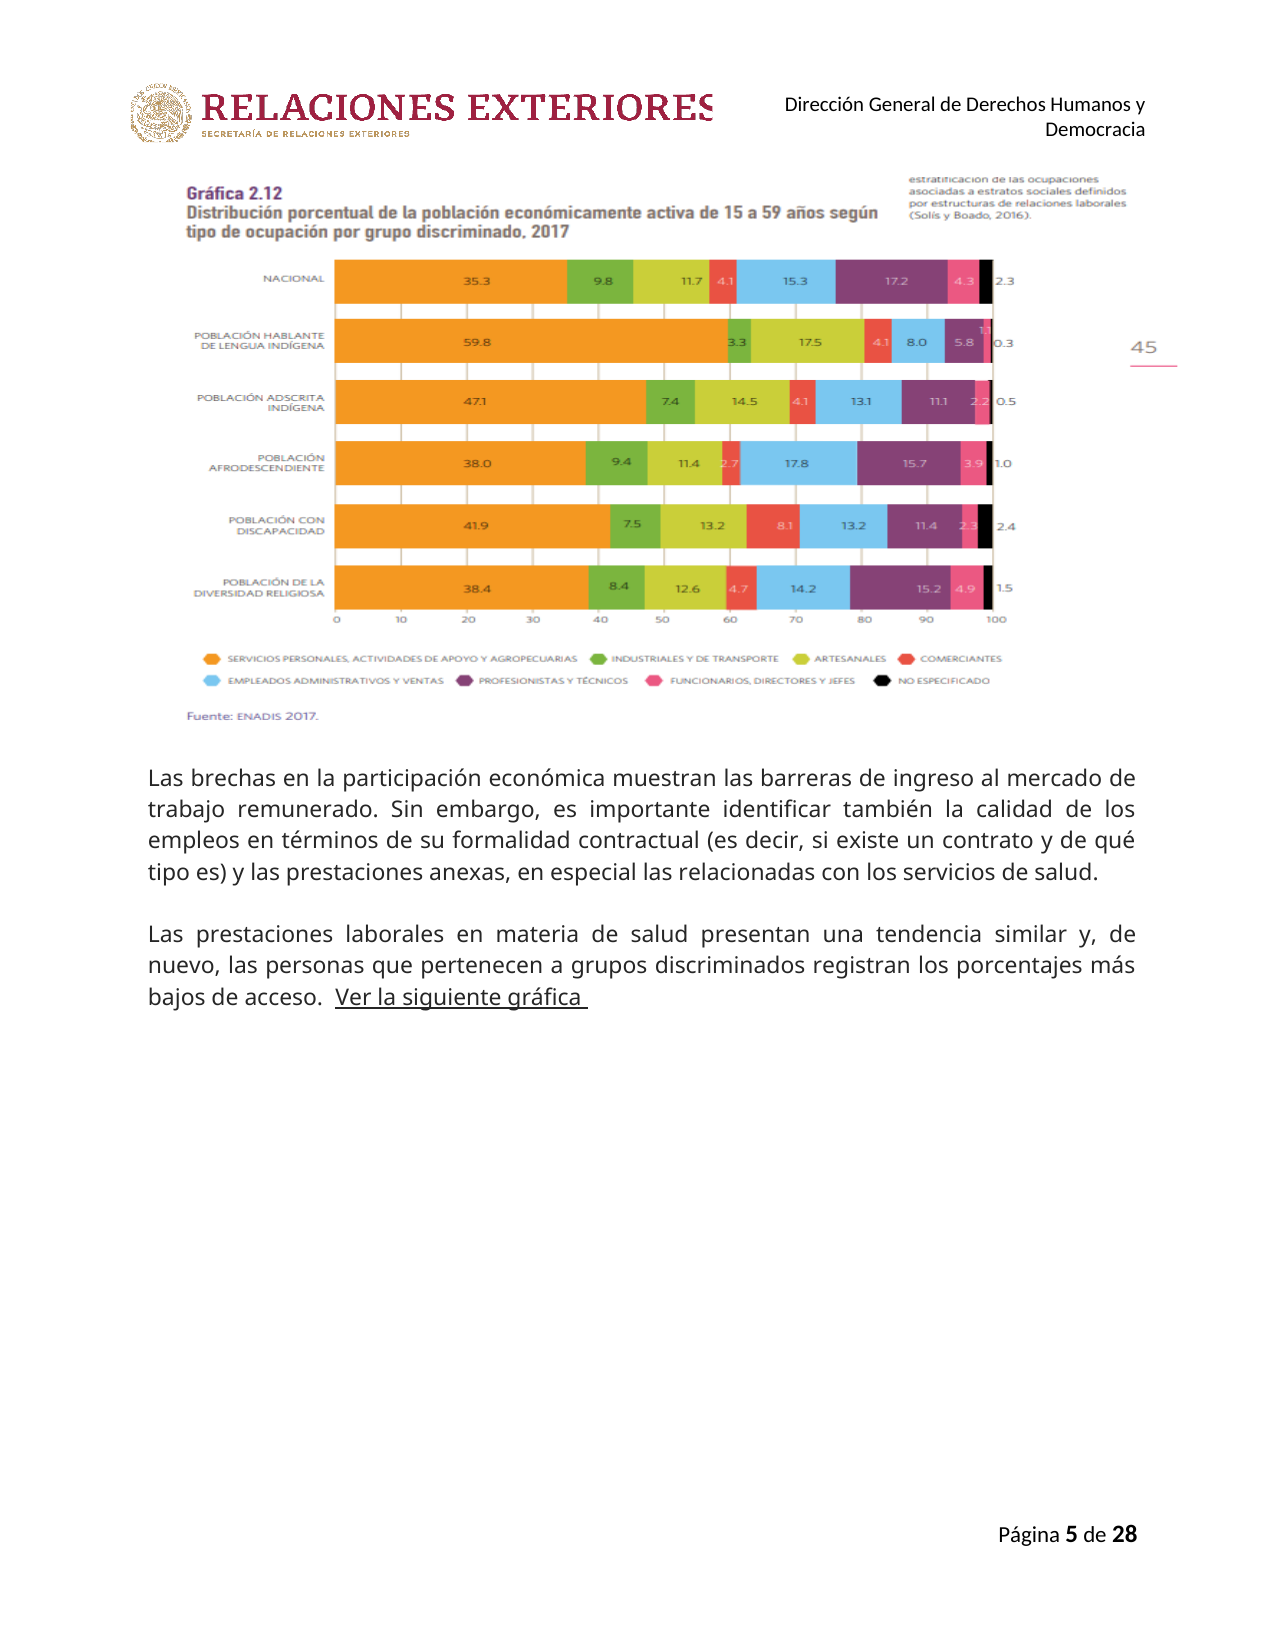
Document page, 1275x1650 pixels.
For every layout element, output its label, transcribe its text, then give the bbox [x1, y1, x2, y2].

text Las prestaciones laborales en materia de salud presentan una tendencia similar y, de nuevo, las personas que pertenecen a grupos discriminados registran los porcentajes más bajos de acceso. Ver la siguiente gráfica [148, 918, 1137, 1012]
text Las brechas en la participación económica muestran las barreras de ingreso al mercado de trabajo remunerado. Sin embargo, es importante identificar también la calidad de los empleos en términos de su formalidad contractual (es decir, si existe un contrato y de qué tipo es) y las prestaciones anexas, en especial las relacionadas con los servicios de salud. [148, 762, 1137, 887]
picture [128, 83, 712, 142]
picture [147, 177, 1178, 731]
